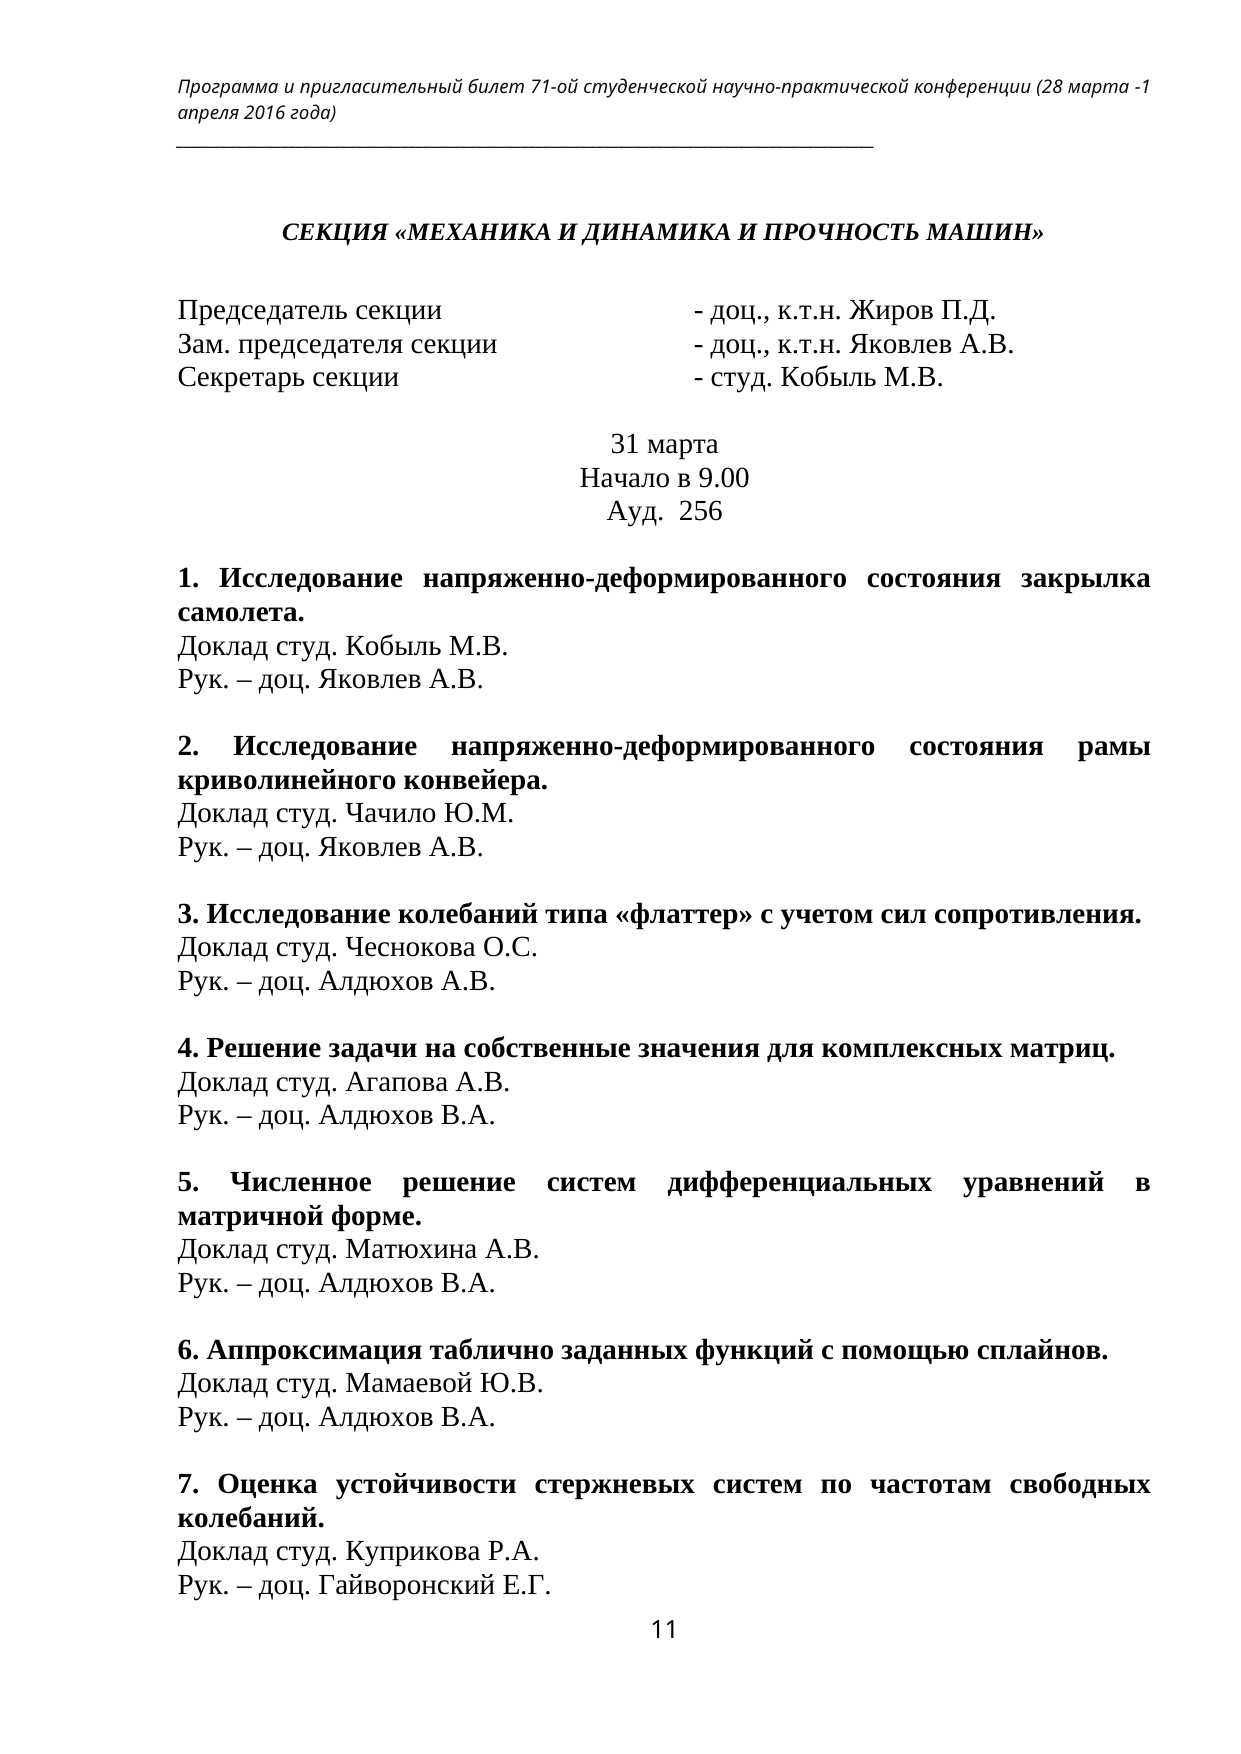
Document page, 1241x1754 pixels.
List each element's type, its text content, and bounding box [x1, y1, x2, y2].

text Рук. – доц. Алдюхов В.А. [177, 1399, 1152, 1433]
text Рук. – доц. Яковлев А.В. [177, 829, 1152, 862]
text Доклад студ. Куприкова Р.А. [177, 1533, 1152, 1567]
text Зам. председателя секции - доц., к.т.н. Яковлев А.В. [177, 326, 1152, 359]
text Рук. – доц. Яковлев А.В. [177, 661, 1152, 695]
text Рук. – доц. Гайворонский Е.Г. [177, 1567, 1152, 1600]
text Доклад студ. Мамаевой Ю.В. [177, 1366, 1152, 1399]
text 2. Исследование напряженно-деформированного состояния рамы криволинейного конвейера. [177, 728, 1152, 795]
text 5. Численное решение систем дифференциальных уравнений в матричной форме. [177, 1164, 1152, 1231]
subtitle Секция «МЕханика и динамика и прочность машин» [177, 217, 1149, 246]
text Секретарь секции - студ. Кобыль М.В. [177, 359, 1152, 393]
text Доклад студ. Матюхина А.В. [177, 1231, 1152, 1265]
text Председатель секции - доц., к.т.н. Жиров П.Д. [177, 292, 1152, 326]
text Доклад студ. Кобыль М.В. [177, 628, 1152, 661]
text Рук. – доц. Алдюхов В.А. [177, 1265, 1152, 1298]
text 7. Оценка устойчивости стержневых систем по частотам свободных колебаний. [177, 1466, 1152, 1533]
text Рук. – доц. Алдюхов А.В. [177, 963, 1152, 997]
text 4. Решение задачи на собственные значения для комплексных матриц. [177, 1030, 1152, 1064]
text 3. Исследование колебаний типа «флаттер» с учетом сил сопротивления. [177, 896, 1152, 929]
text Рук. – доц. Алдюхов В.А. [177, 1097, 1152, 1131]
text Доклад студ. Чачило Ю.М. [177, 795, 1152, 829]
text Начало в 9.00 [177, 460, 1152, 493]
text 1. Исследование напряженно-деформированного состояния закрылка самолета. [177, 561, 1152, 628]
text Ауд. 256 [177, 493, 1152, 527]
text Доклад студ. Чеснокова О.С. [177, 929, 1152, 963]
text 6. Аппроксимация таблично заданных функций с помощью сплайнов. [177, 1332, 1152, 1366]
text Доклад студ. Агапова А.В. [177, 1064, 1152, 1097]
text 31 марта [177, 426, 1152, 460]
